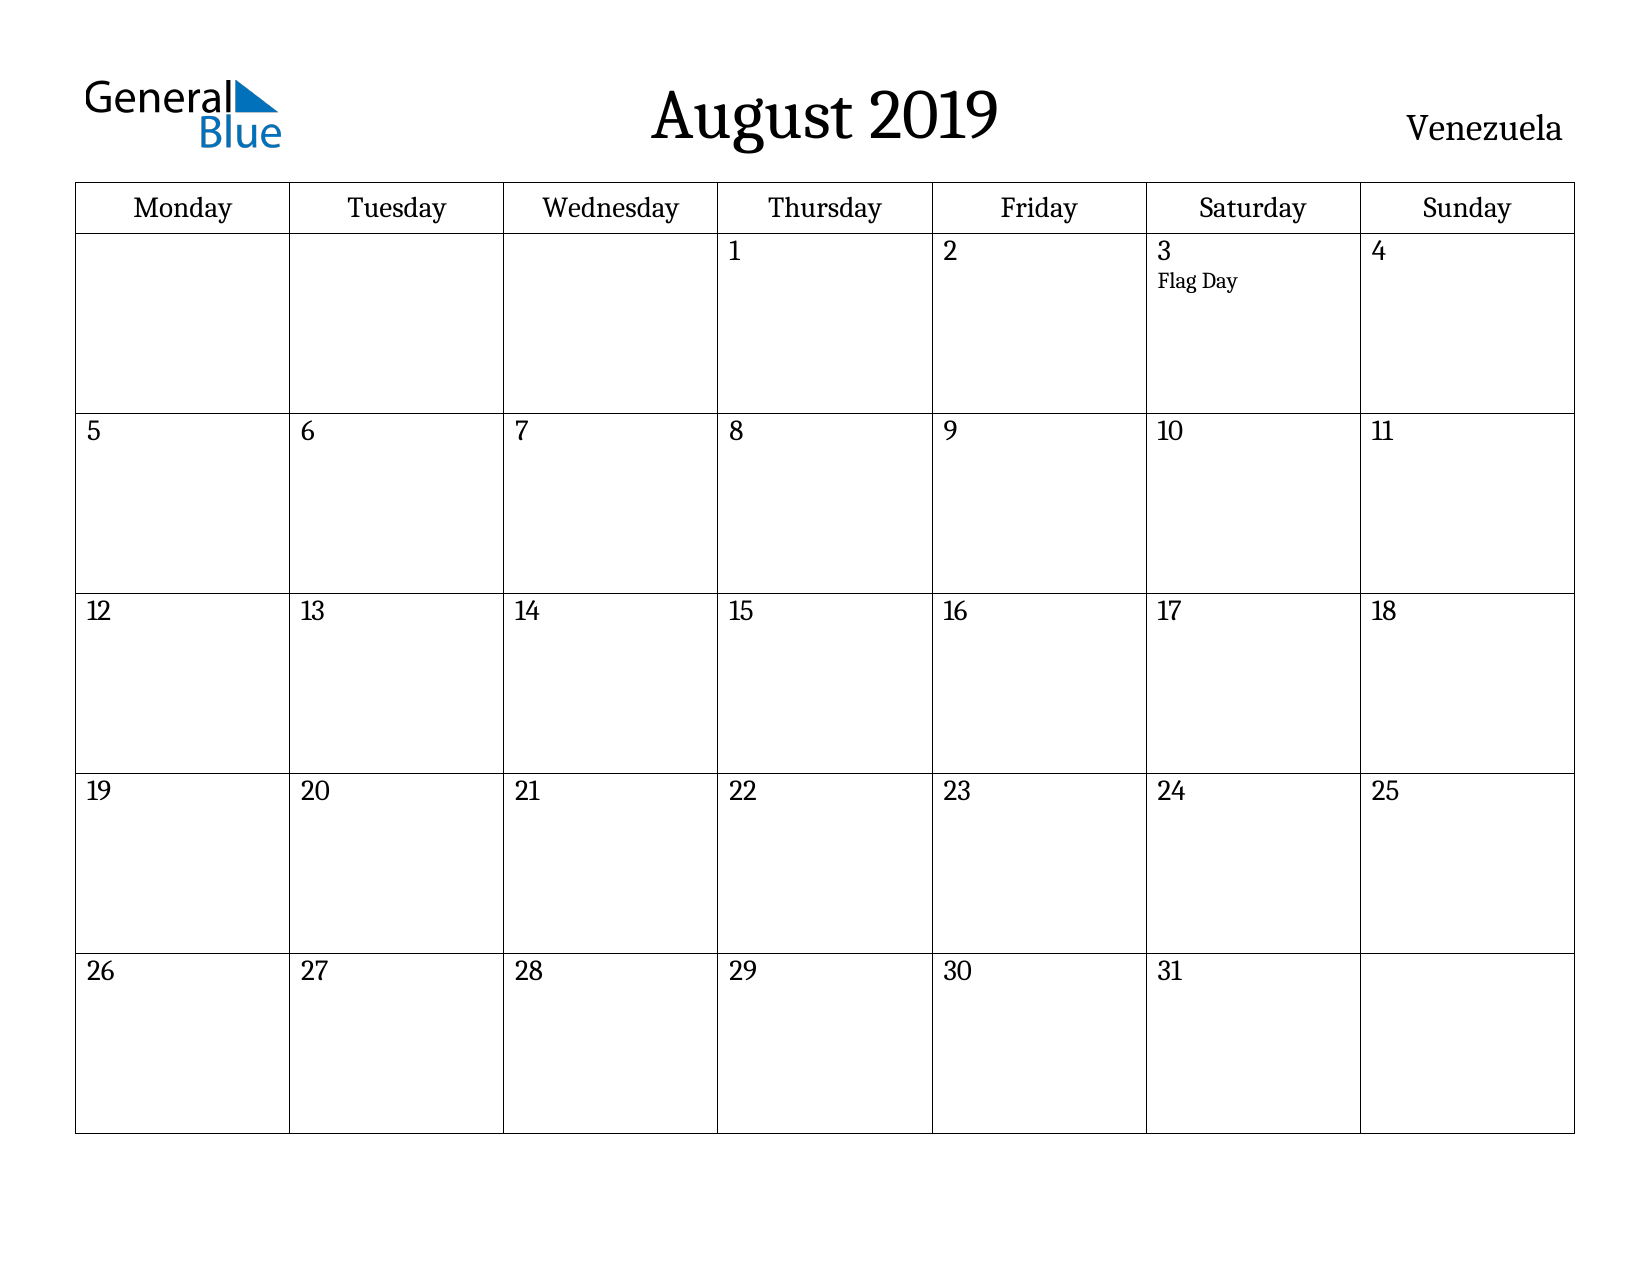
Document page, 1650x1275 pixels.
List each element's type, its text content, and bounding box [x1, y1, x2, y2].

picture [86, 80, 281, 148]
table_cell [504, 808, 717, 953]
table_cell [718, 627, 932, 773]
table_cell [1147, 627, 1360, 773]
table_cell [1361, 627, 1574, 773]
table_cell Tuesday [290, 183, 503, 233]
table_cell [76, 448, 289, 593]
table_cell [718, 988, 932, 1133]
table_cell 24 [1147, 774, 1360, 807]
table_cell 18 [1361, 594, 1574, 627]
table_cell 1 [718, 234, 932, 267]
table_cell [1361, 954, 1574, 987]
table_cell [1361, 267, 1574, 413]
table_cell Thursday [718, 183, 932, 233]
table_cell [1147, 808, 1360, 953]
table_cell 4 [1361, 234, 1574, 267]
table_cell 27 [290, 954, 503, 987]
table_cell [290, 808, 503, 953]
table_cell 16 [933, 594, 1146, 627]
table_cell [504, 988, 717, 1133]
table_cell [933, 988, 1146, 1133]
table_cell [504, 627, 717, 773]
table_cell 13 [290, 594, 503, 627]
table_cell [718, 808, 932, 953]
table_cell [76, 988, 289, 1133]
table_cell 22 [718, 774, 932, 807]
table_cell 15 [718, 594, 932, 627]
table_cell Wednesday [504, 183, 717, 233]
table_cell [933, 808, 1146, 953]
table_cell 17 [1147, 594, 1360, 627]
table_cell Friday [933, 183, 1146, 233]
table_cell [1147, 448, 1360, 593]
table_cell [504, 267, 717, 413]
table_cell Sunday [1361, 183, 1574, 233]
table_cell 12 [76, 594, 289, 627]
table_cell 21 [504, 774, 717, 807]
table_cell [933, 267, 1146, 413]
table_cell [933, 448, 1146, 593]
table_cell 25 [1361, 774, 1574, 807]
table_cell [290, 988, 503, 1133]
table_cell 29 [718, 954, 932, 987]
table_cell 5 [76, 414, 289, 447]
table_cell 11 [1361, 414, 1574, 447]
table_cell 28 [504, 954, 717, 987]
table_cell [504, 448, 717, 593]
table_cell [718, 267, 932, 413]
table_cell [290, 448, 503, 593]
table_cell 23 [933, 774, 1146, 807]
table_cell 14 [504, 594, 717, 627]
table_cell 8 [718, 414, 932, 447]
table_header [76, 75, 503, 182]
table_cell [290, 267, 503, 413]
table_cell 30 [933, 954, 1146, 987]
table_cell 7 [504, 414, 717, 447]
table_cell 10 [1147, 414, 1360, 447]
table_cell 3 [1147, 234, 1360, 267]
table_cell [1147, 988, 1360, 1133]
table_cell Flag Day [1147, 267, 1360, 413]
table_cell 31 [1147, 954, 1360, 987]
table_cell [718, 448, 932, 593]
table_cell [504, 234, 717, 267]
table_cell 6 [290, 414, 503, 447]
table_cell [290, 234, 503, 267]
table_cell [76, 808, 289, 953]
table_cell Monday [76, 183, 289, 233]
table_header Venezuela [1146, 75, 1574, 182]
table_cell [1361, 808, 1574, 953]
table_cell [290, 627, 503, 773]
table_cell 2 [933, 234, 1146, 267]
table_cell [76, 627, 289, 773]
table_cell Saturday [1147, 183, 1360, 233]
table_cell [1361, 448, 1574, 593]
table_header August 2019 [504, 75, 1146, 182]
table_cell 9 [933, 414, 1146, 447]
table_cell 19 [76, 774, 289, 807]
table_cell [76, 267, 289, 413]
table_cell 20 [290, 774, 503, 807]
table_cell [76, 234, 289, 267]
table_cell [933, 627, 1146, 773]
table_cell [1361, 988, 1574, 1133]
table_cell 26 [76, 954, 289, 987]
